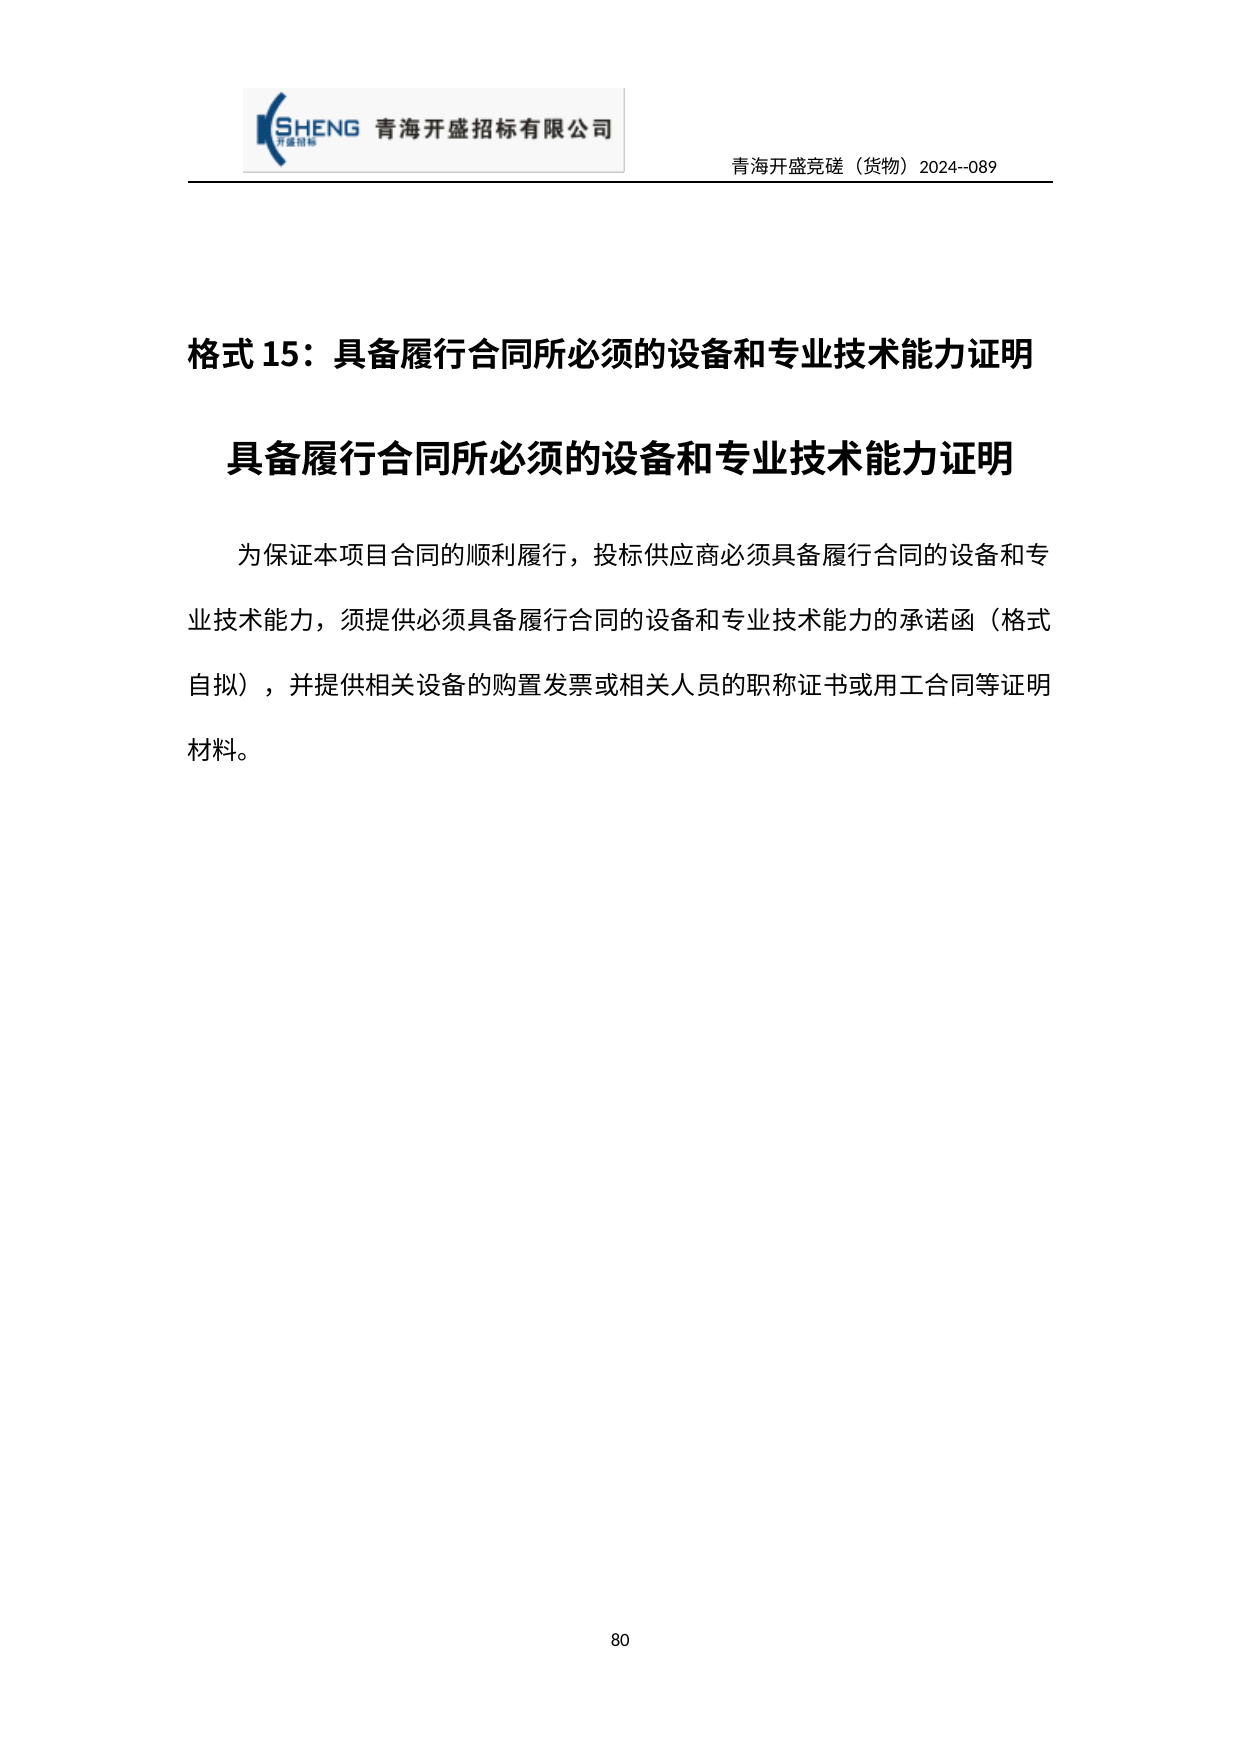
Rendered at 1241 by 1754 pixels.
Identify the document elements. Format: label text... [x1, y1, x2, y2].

title 格式15：具备履行合同所必须的设备和专业技术能力证明 [187, 320, 1053, 385]
text 具备履行合同所必须的设备和专业技术能力证明 [187, 423, 1053, 488]
text 为保证本项目合同的顺利履行，投标供应商必须具备履行合同的设备和专业技术能力，须提供必须具备履行合同的设备和专业技术能力的承诺函（格式自拟），并提供相关设备的购置发票或相关人员的职称证书或用工合同等证明材料。 [187, 521, 1053, 781]
picture [243, 88, 626, 174]
